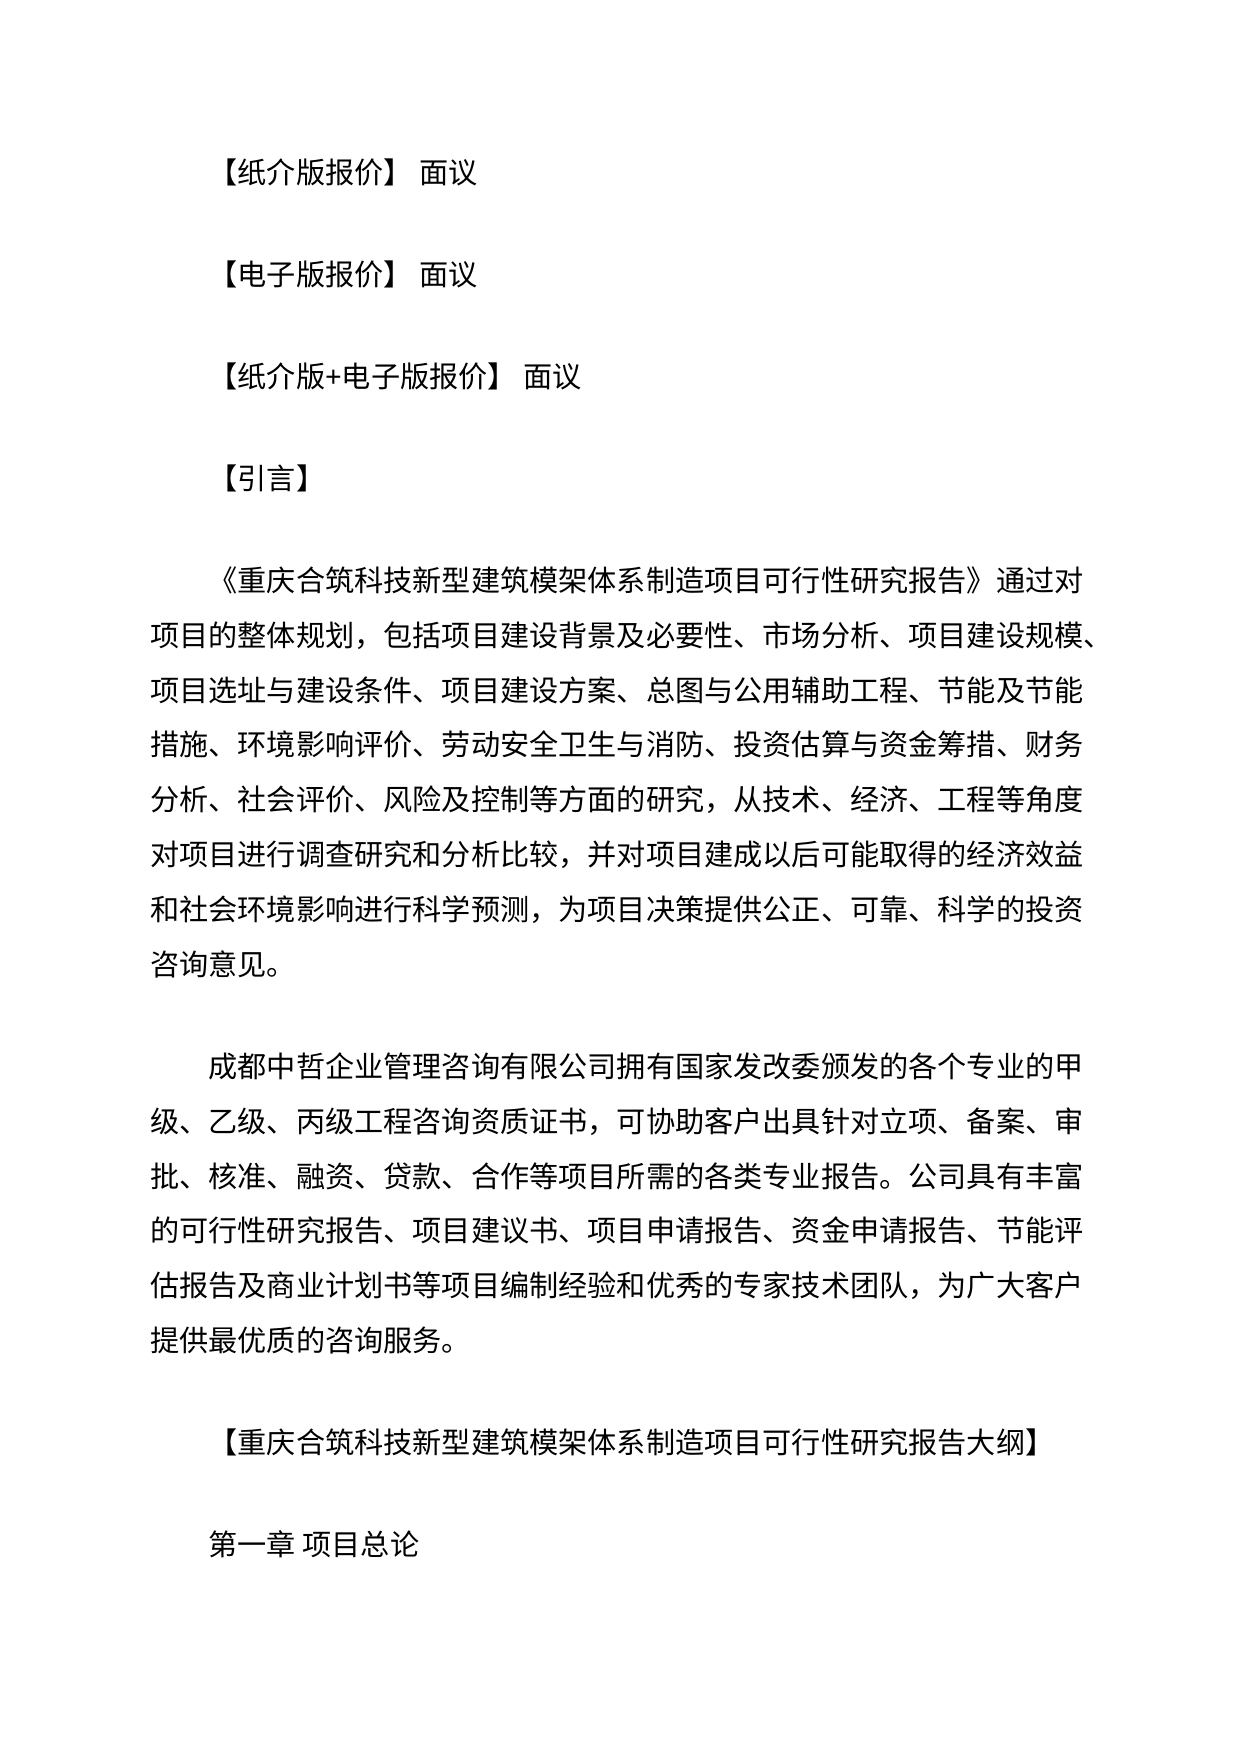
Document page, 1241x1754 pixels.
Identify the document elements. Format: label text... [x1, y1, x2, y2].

text 【纸介版+电子版报价】 面议 [150, 353, 1090, 396]
text 【纸介版报价】 面议 [150, 150, 1090, 192]
text 【电子版报价】 面议 [150, 252, 1090, 294]
text 《重庆合筑科技新型建筑模架体系制造项目可行性研究报告》通过对项目的整体规划，包括项目建设背景及必要性、市场分析、项目建设规模、项目选址与建设条件、项目建设方案、总图与公用辅助工程、节能及节能措施、环境影响评价、劳动安全卫生与消防、投资估算与资金筹措、财务分析、社会评价、风险及控制等方面的研究，从技术、经济、工程等角度对项目进行调查研究和分析比较，并对项目建成以后可能取得的经济效益和社会环境影响进行科学预测，为项目决策提供公正、可靠、科学的投资咨询意见。 [150, 557, 1090, 984]
text 成都中哲企业管理咨询有限公司拥有国家发改委颁发的各个专业的甲级、乙级、丙级工程咨询资质证书，可协助客户出具针对立项、备案、审批、核准、融资、贷款、合作等项目所需的各类专业报告。公司具有丰富的可行性研究报告、项目建议书、项目申请报告、资金申请报告、节能评估报告及商业计划书等项目编制经验和优秀的专家技术团队，为广大客户提供最优质的咨询服务。 [150, 1043, 1090, 1360]
text 【重庆合筑科技新型建筑模架体系制造项目可行性研究报告大纲】 [150, 1419, 1090, 1462]
text 第一章 项目总论 [150, 1521, 1090, 1564]
text 【引言】 [150, 456, 1090, 498]
